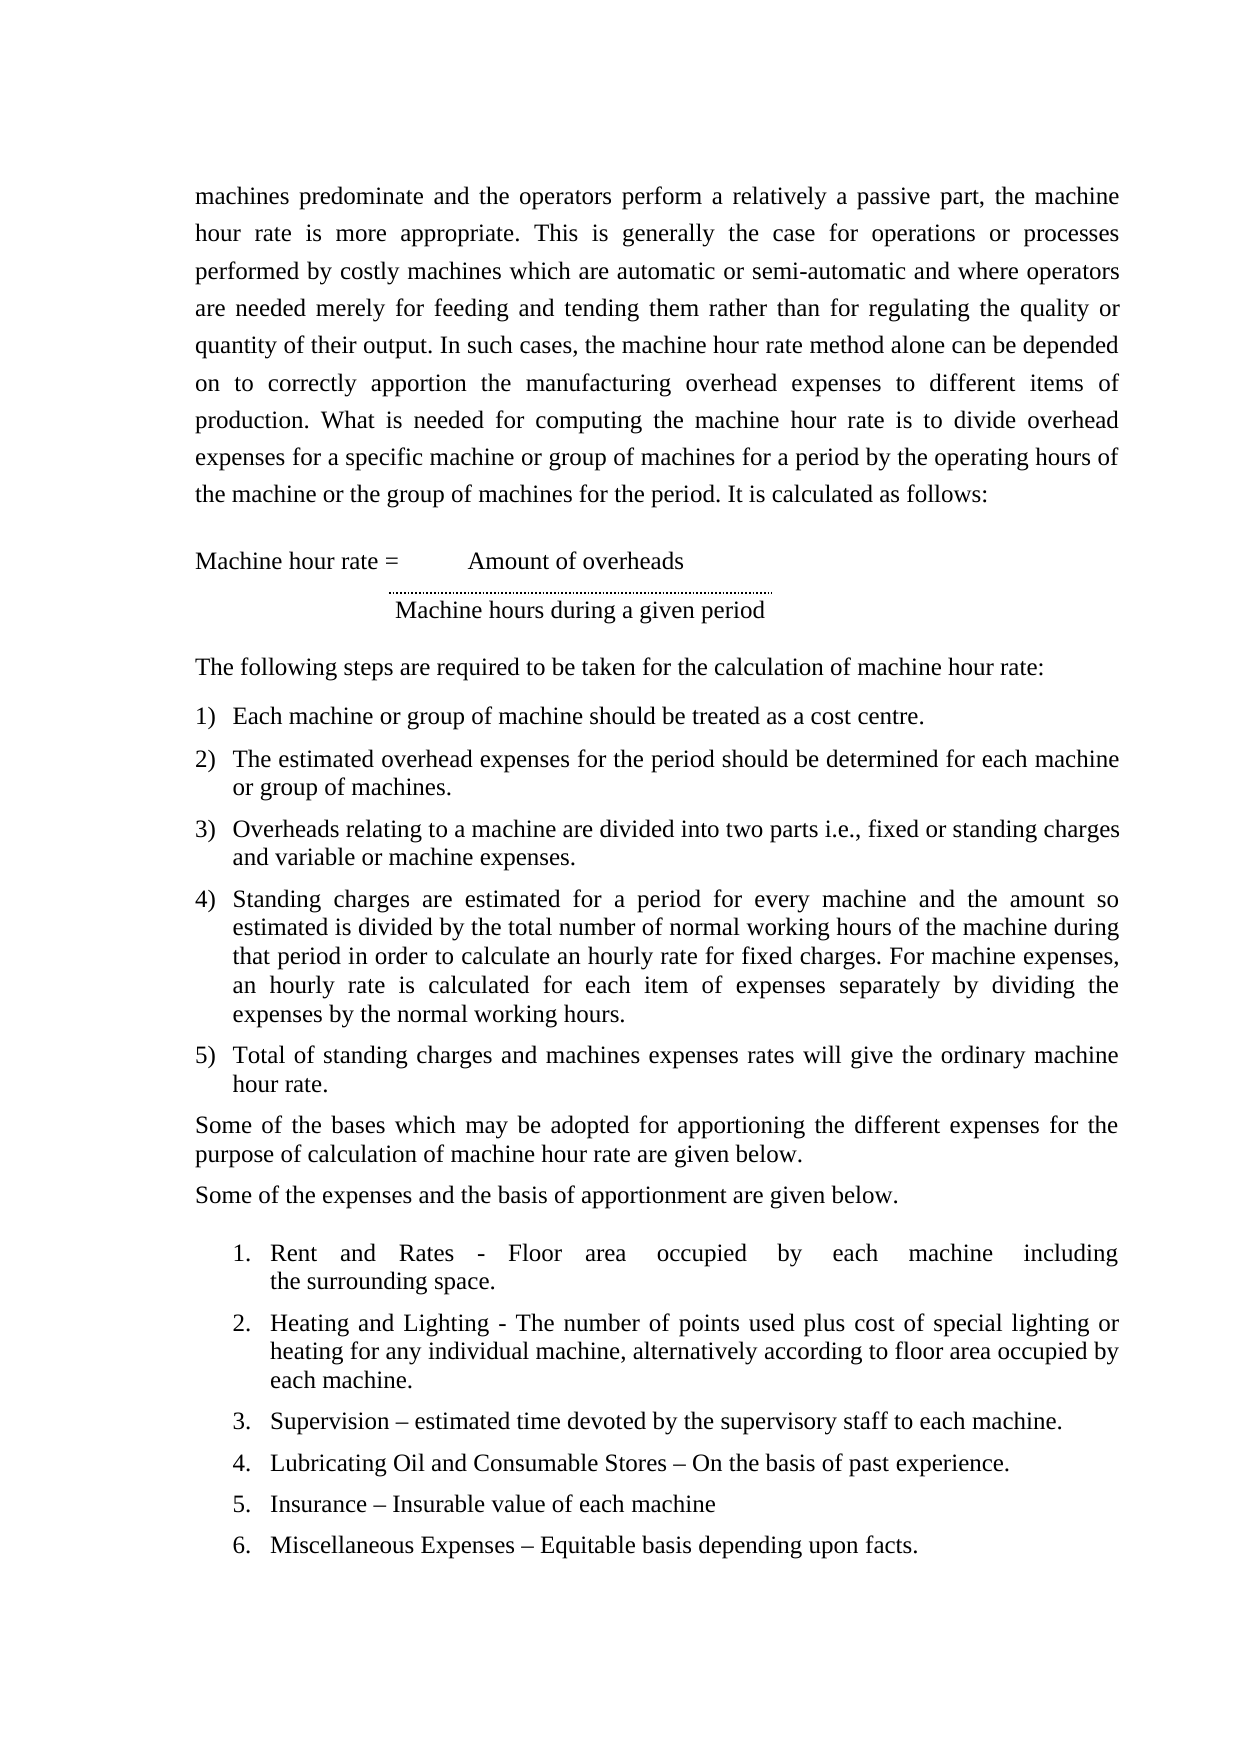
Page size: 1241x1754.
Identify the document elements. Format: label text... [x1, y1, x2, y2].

list Total of standing charges and machines expenses rates will give the ordinary machine hour rate. [195, 1040, 1119, 1097]
text machines predominate and the operators perform a relatively a passive part, the machine hour rate is more appropriate. This is generally the case for operations or processes performed by costly machines which are automatic or semi-automatic and where operators are needed merely for feeding and tending them rather than for regulating the quality or quantity of their output. In such cases, the machine hour rate method alone can be depended on to correctly apportion the manufacturing overhead expenses to different items of production. What is needed for computing the machine hour rate is to divide overhead expenses for a specific machine or group of machines for a period by the operating hours of the machine or the group of machines for the period. It is calculated as follows: [195, 181, 1120, 508]
list Rent and Rates - Floor area occupied by each machine including the surrounding space. [232, 1238, 1120, 1295]
list Heating and Lighting - The number of points used plus cost of special lighting or heating for any individual machine, alternatively according to floor area occupied by each machine. [232, 1308, 1120, 1394]
list Lubricating Oil and Consumable Stores – On the basis of past experience. [232, 1448, 1161, 1476]
text The following steps are required to be taken for the calculation of machine hour rate: [195, 652, 1161, 681]
text Some of the bases which may be adopted for apportioning the different expenses for the purpose of calculation of machine hour rate are given below. [195, 1110, 1120, 1167]
list Supervision – estimated time devoted by the supervisory staff to each machine. [232, 1406, 1161, 1435]
text Some of the expenses and the basis of apportionment are given below. [195, 1180, 1161, 1209]
list Each machine or group of machine should be treated as a cost centre. [195, 701, 1161, 730]
list Insurance – Insurable value of each machine [232, 1489, 1161, 1518]
text Machine hour rate = Amount of overheads [195, 546, 1161, 575]
list Overheads relating to a machine are divided into two parts i.e., fixed or standing charges and variable or machine expenses. [195, 814, 1121, 871]
list The estimated overhead expenses for the period should be determined for each machine or group of machines. [195, 744, 1120, 801]
list Miscellaneous Expenses – Equitable basis depending upon facts. [232, 1530, 1161, 1559]
list Standing charges are estimated for a period for every machine and the amount so estimated is divided by the total number of normal working hours of the machine during that period in order to calculate an hourly rate for fixed charges. For machine expenses, an hourly rate is calculated for each item of expenses separately by dividing the expenses by the normal working hours. [195, 884, 1121, 1027]
text Machine hours during a given period [395, 595, 1161, 624]
